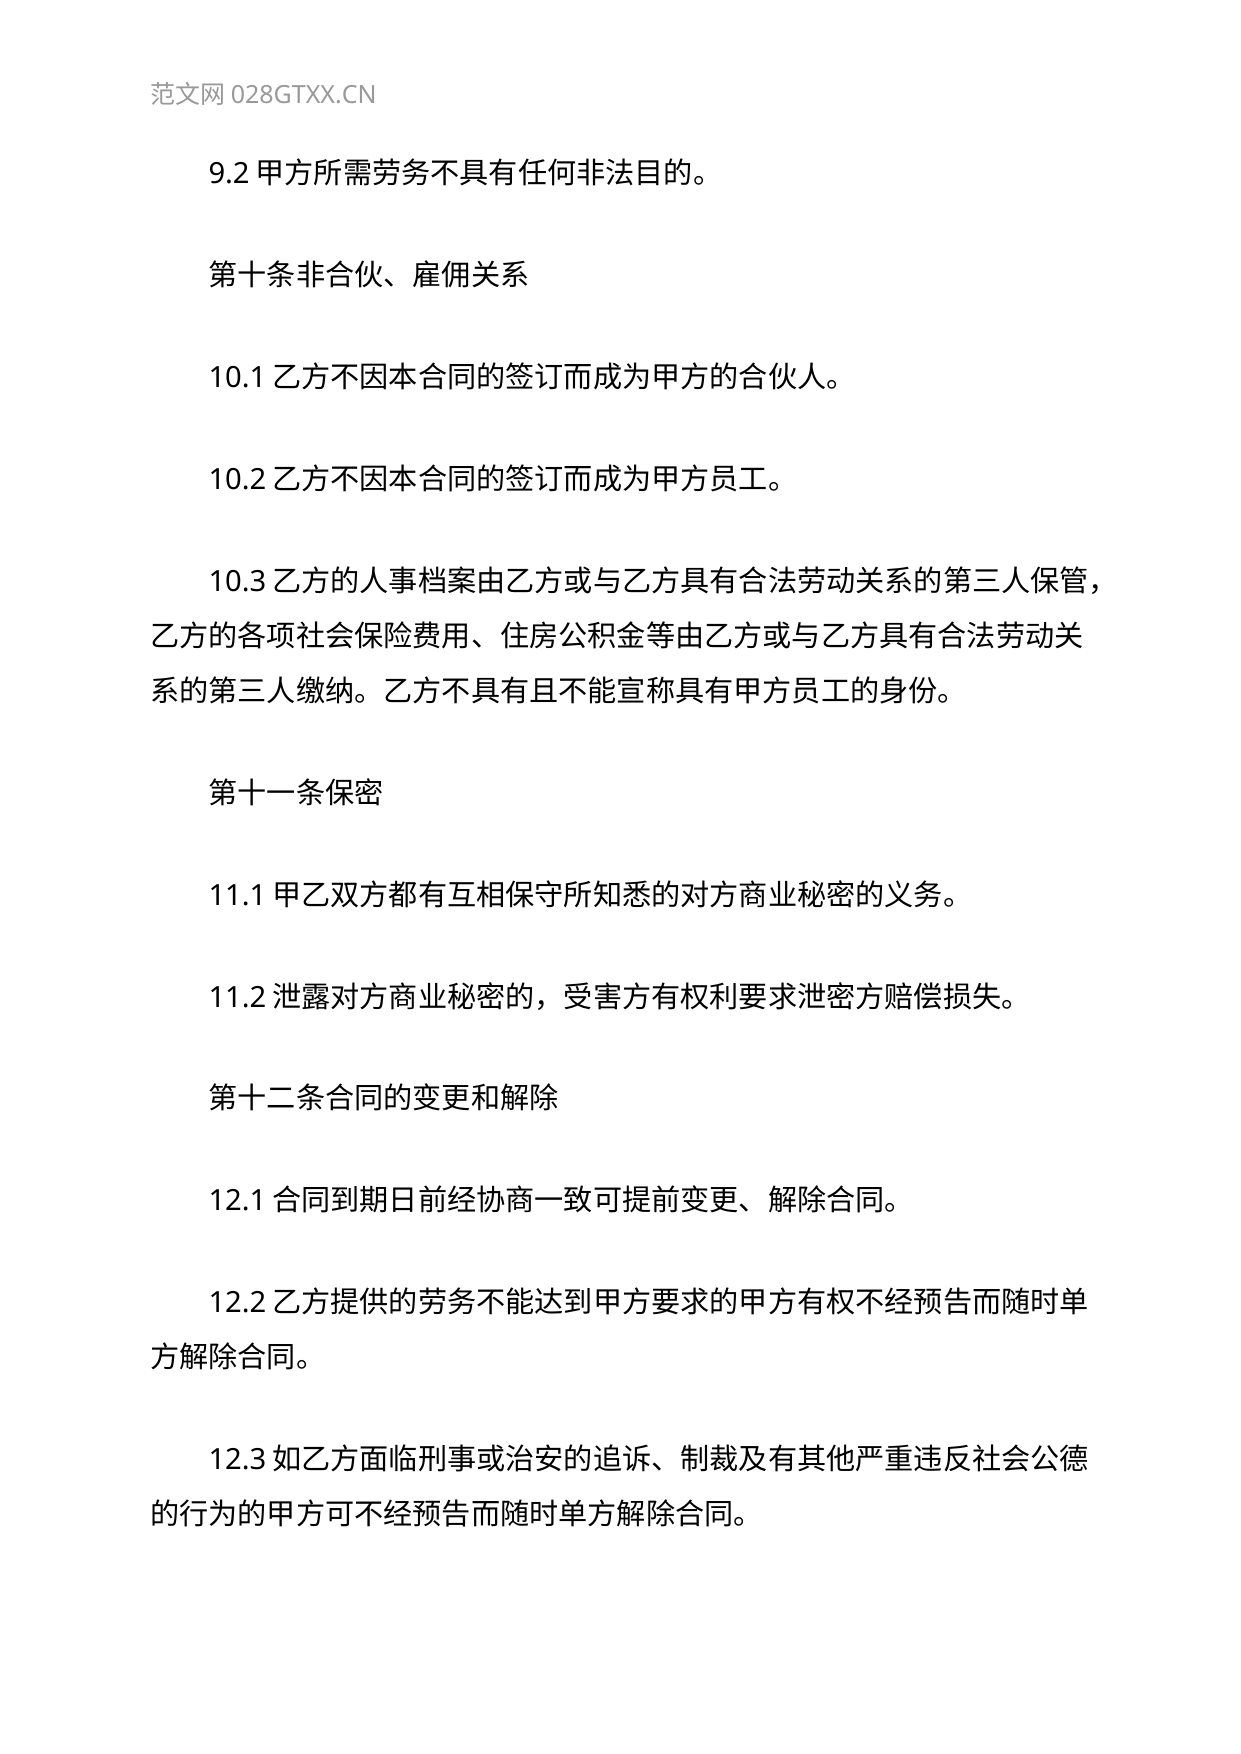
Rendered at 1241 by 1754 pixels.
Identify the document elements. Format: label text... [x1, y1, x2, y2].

text 12.3如乙方面临刑事或治安的追诉、制裁及有其他严重违反社会公德的行为的甲方可不经预告而随时单方解除合同。 [150, 1436, 1090, 1533]
text 11.1甲乙双方都有互相保守所知悉的对方商业秘密的义务。 [150, 871, 1090, 913]
text 第十条非合伙、雇佣关系 [150, 252, 1090, 294]
text 10.3乙方的人事档案由乙方或与乙方具有合法劳动关系的第三人保管，乙方的各项社会保险费用、住房公积金等由乙方或与乙方具有合法劳动关系的第三人缴纳。乙方不具有且不能宣称具有甲方员工的身份。 [150, 558, 1090, 710]
text 10.2乙方不因本合同的签订而成为甲方员工。 [150, 456, 1090, 498]
text 9.2甲方所需劳务不具有任何非法目的。 [150, 150, 1090, 192]
text 12.2乙方提供的劳务不能达到甲方要求的甲方有权不经预告而随时单方解除合同。 [150, 1279, 1090, 1376]
text 第十一条保密 [150, 769, 1090, 812]
text 11.2泄露对方商业秘密的，受害方有权利要求泄密方赔偿损失。 [150, 973, 1090, 1016]
text 12.1合同到期日前经协商一致可提前变更、解除合同。 [150, 1177, 1090, 1219]
text 10.1乙方不因本合同的签订而成为甲方的合伙人。 [150, 354, 1090, 396]
text 第十二条合同的变更和解除 [150, 1075, 1090, 1117]
